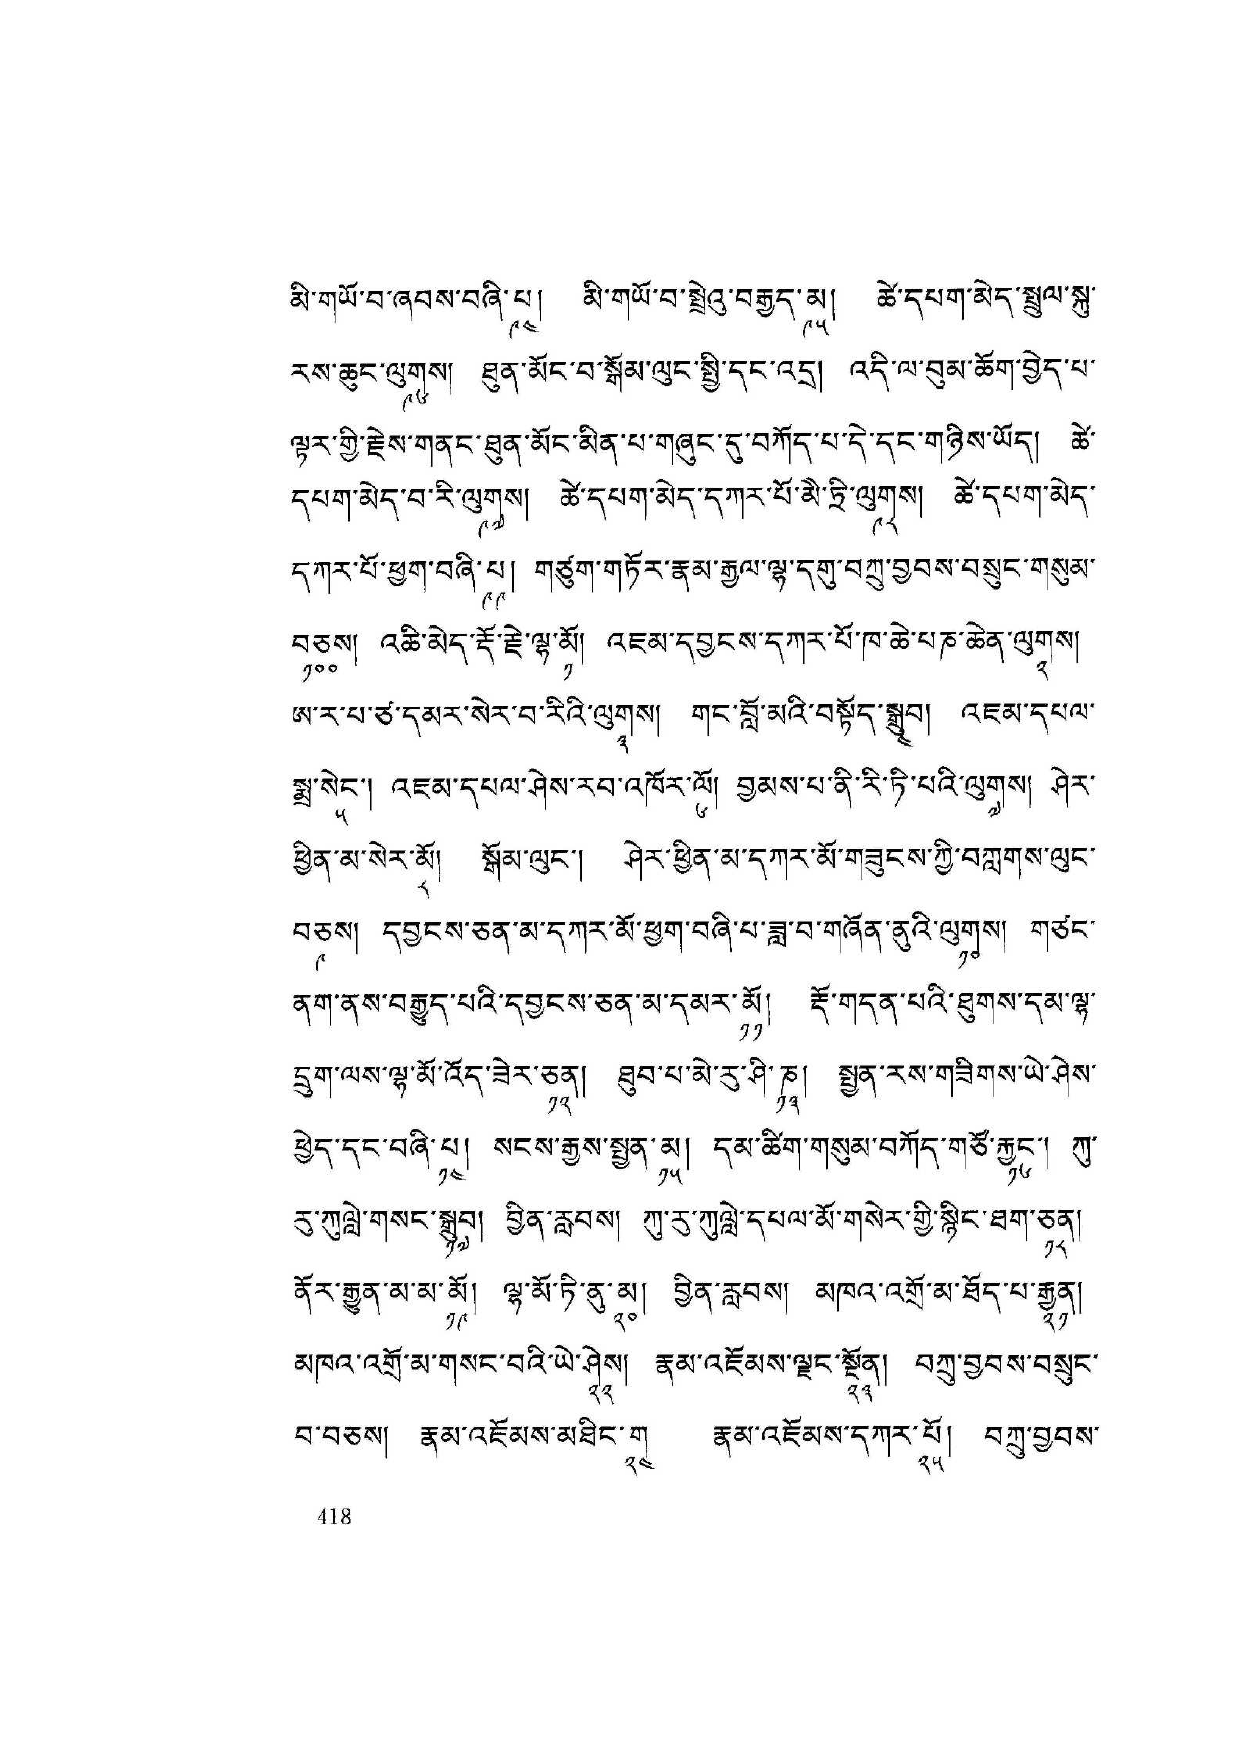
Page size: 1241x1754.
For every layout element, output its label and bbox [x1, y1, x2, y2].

picture [150, 150, 1144, 1591]
